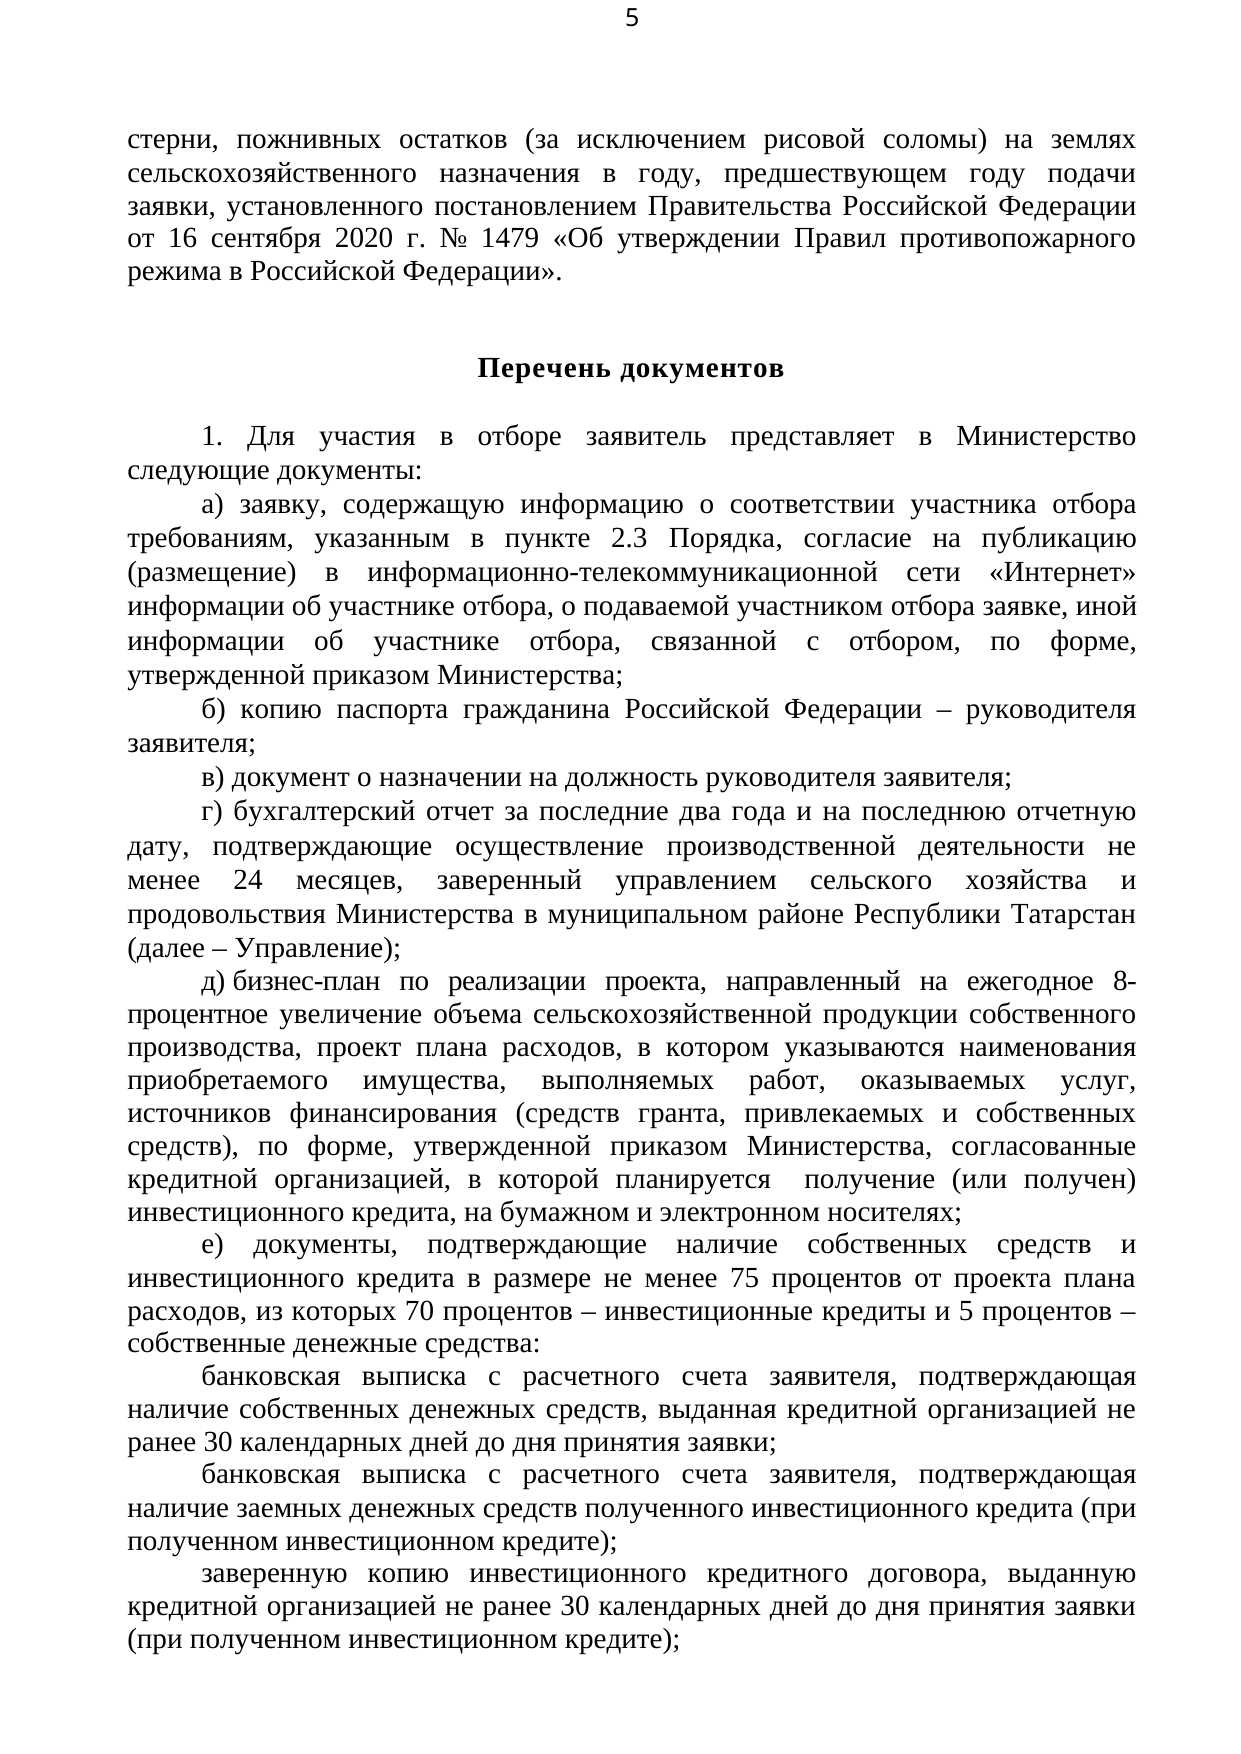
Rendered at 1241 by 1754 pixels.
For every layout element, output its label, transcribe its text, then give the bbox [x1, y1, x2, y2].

text а) заявку, содержащую информацию о соответствии участника отбора требованиям, указанным в пункте 2.3 Порядка, согласие на публикацию (размещение) в информационно-телекоммуникационной сети «Интернет» информации об участнике отбора, о подаваемой участником отбора заявке, иной информации об участнике отбора, связанной с отбором, по форме, утвержденной приказом Министерства; [127, 486, 1137, 690]
text заверенную копию инвестиционного кредитного договора, выданную кредитной организацией не ранее 30 календарных дней до дня принятия заявки (при полученном инвестиционном кредите); [127, 1556, 1137, 1655]
text е) документы, подтверждающие наличие собственных средств и инвестиционного кредита в размере не менее 75 процентов от проекта плана расходов, из которых 70 процентов – инвестиционные кредиты и 5 процентов – собственные денежные средства: [127, 1227, 1137, 1359]
text банковская выписка с расчетного счета заявителя, подтверждающая наличие собственных денежных средств, выданная кредитной организацией не ранее 30 календарных дней до дня принятия заявки; [127, 1359, 1137, 1458]
text в) документ о назначении на должность руководителя заявителя; [127, 759, 1137, 793]
text Перечень документов [127, 351, 1135, 384]
text 1. Для участия в отборе заявитель представляет в Министерство следующие документы: [127, 418, 1137, 485]
text г) бухгалтерский отчет за последние два года и на последнюю отчетную дату, подтверждающие осуществление производственной деятельности не менее 24 месяцев, заверенный управлением сельского хозяйства и продовольствия Министерства в муниципальном районе Республики Татарстан (далее – Управление); [127, 793, 1137, 964]
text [127, 122, 1137, 287]
text д) бизнес-план по реализации проекта, направленный на ежегодное 8-процентное увеличение объема сельскохозяйственной продукции собственного производства, проект плана расходов, в котором указываются наименования приобретаемого имущества, выполняемых работ, оказываемых услуг, источников финансирования (средств гранта, привлекаемых и собственных средств), по форме, утвержденной приказом Министерства, согласованные кредитной организацией, в которой планируется получение (или получен) инвестиционного кредита, на бумажном и электронном носителях; [127, 964, 1137, 1227]
text б) копию паспорта гражданина Российской Федерации – руководителя заявителя; [127, 691, 1137, 759]
text банковская выписка с расчетного счета заявителя, подтверждающая наличие заемных денежных средств полученного инвестиционного кредита (при полученном инвестиционном кредите); [127, 1458, 1137, 1556]
